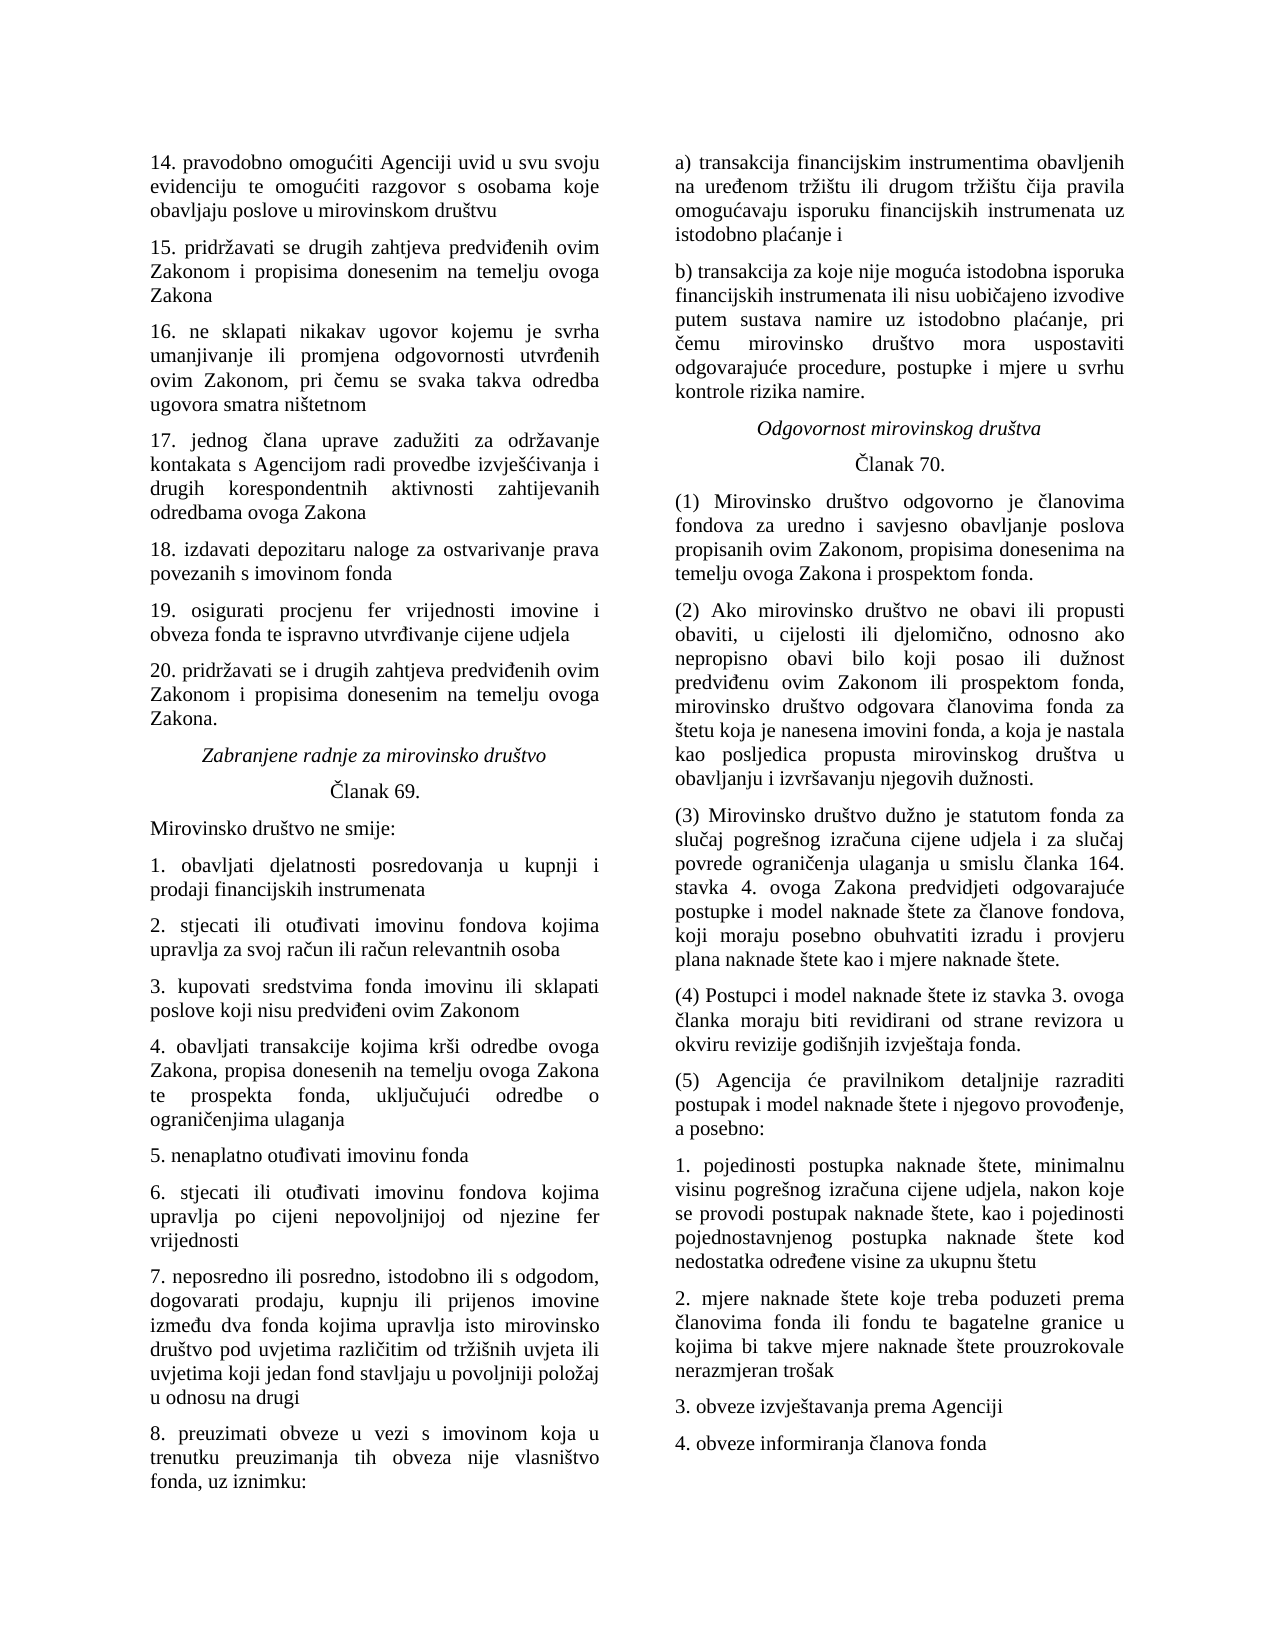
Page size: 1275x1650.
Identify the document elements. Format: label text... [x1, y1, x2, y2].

text 3. kupovati sredstvima fonda imovinu ili sklapati poslove koji nisu predviđeni ovim Zakonom [150, 974, 600, 1022]
text 5. nenaplatno otuđivati imovinu fonda [150, 1143, 600, 1167]
text Članak 70. [675, 452, 1125, 476]
text 1. obavljati djelatnosti posredovanja u kupnji i prodaji financijskih instrumenata [150, 852, 600, 901]
text (2) Ako mirovinsko društvo ne obavi ili propusti obaviti, u cijelosti ili djelomično, odnosno ako nepropisno obavi bilo koji posao ili dužnost predviđenu ovim Zakonom ili prospektom fonda, mirovinsko društvo odgovara članovima fonda za štetu koja je nanesena imovini fonda, a koja je nastala kao posljedica propusta mirovinskog društva u obavljanju i izvršavanju njegovih dužnosti. [675, 597, 1125, 790]
text 19. osigurati procjenu fer vrijednosti imovine i obveza fonda te ispravno utvrđivanje cijene udjela [150, 597, 600, 646]
text 15. pridržavati se drugih zahtjeva predviđenih ovim Zakonom i propisima donesenim na temelju ovoga Zakona [150, 235, 600, 307]
text Zabranjene radnje za mirovinsko društvo [150, 743, 600, 767]
text 4. obavljati transakcije kojima krši odredbe ovoga Zakona, propisa donesenih na temelju ovoga Zakona te prospekta fonda, uključujući odredbe o ograničenjima ulaganja [150, 1034, 600, 1131]
text 20. pridržavati se i drugih zahtjeva predviđenih ovim Zakonom i propisima donesenim na temelju ovoga Zakona. [150, 658, 600, 730]
text 6. stjecati ili otuđivati imovinu fondova kojima upravlja po cijeni nepovoljnijoj od njezine fer vrijednosti [150, 1180, 600, 1252]
text 4. obveze informiranja članova fonda [675, 1431, 1125, 1455]
text Mirovinsko društvo ne smije: [150, 816, 600, 840]
text 1. pojedinosti postupka naknade štete, minimalnu visinu pogrešnog izračuna cijene udjela, nakon koje se provodi postupak naknade štete, kao i pojedinosti pojednostavnjenog postupka naknade štete kod nedostatka određene visine za ukupnu štetu [675, 1153, 1125, 1273]
text Odgovornost mirovinskog društva [675, 416, 1125, 440]
text 18. izdavati depozitaru naloge za ostvarivanje prava povezanih s imovinom fonda [150, 537, 600, 585]
text Članak 69. [150, 779, 600, 803]
text 14. pravodobno omogućiti Agenciji uvid u svu svoju evidenciju te omogućiti razgovor s osobama koje obavljaju poslove u mirovinskom društvu [150, 150, 600, 222]
text b) transakcija za koje nije moguća istodobna isporuka financijskih instrumenata ili nisu uobičajeno izvodive putem sustava namire uz istodobno plaćanje, pri čemu mirovinsko društvo mora uspostaviti odgovarajuće procedure, postupke i mjere u svrhu kontrole rizika namire. [675, 259, 1125, 403]
text 7. neposredno ili posredno, istodobno ili s odgodom, dogovarati prodaju, kupnju ili prijenos imovine između dva fonda kojima upravlja isto mirovinsko društvo pod uvjetima različitim od tržišnih uvjeta ili uvjetima koji jedan fond stavljaju u povoljniji položaj u odnosu na drugi [150, 1264, 600, 1409]
text 8. preuzimati obveze u vezi s imovinom koja u trenutku preuzimanja tih obveza nije vlasništvo fonda, uz iznimku: [150, 1421, 600, 1493]
text (5) Agencija će pravilnikom detaljnije razraditi postupak i model naknade štete i njegovo provođenje, a posebno: [675, 1068, 1125, 1140]
text (4) Postupci i model naknade štete iz stavka 3. ovoga članka moraju biti revidirani od strane revizora u okviru revizije godišnjih izvještaja fonda. [675, 983, 1125, 1056]
text (3) Mirovinsko društvo dužno je statutom fonda za slučaj pogrešnog izračuna cijene udjela i za slučaj povrede ograničenja ulaganja u smislu članka 164. stavka 4. ovoga Zakona predvidjeti odgovarajuće postupke i model naknade štete za članove fondova, koji moraju posebno obuhvatiti izradu i provjeru plana naknade štete kao i mjere naknade štete. [675, 802, 1125, 971]
text 16. ne sklapati nikakav ugovor kojemu je svrha umanjivanje ili promjena odgovornosti utvrđenih ovim Zakonom, pri čemu se svaka takva odredba ugovora smatra ništetnom [150, 319, 600, 416]
text a) transakcija financijskim instrumentima obavljenih na uređenom tržištu ili drugom tržištu čija pravila omogućavaju isporuku financijskih instrumenata uz istodobno plaćanje i [675, 150, 1125, 246]
text 17. jednog člana uprave zadužiti za održavanje kontakata s Agencijom radi provedbe izvješćivanja i drugih korespondentnih aktivnosti zahtijevanih odredbama ovoga Zakona [150, 428, 600, 524]
text 2. stjecati ili otuđivati imovinu fondova kojima upravlja za svoj račun ili račun relevantnih osoba [150, 913, 600, 961]
text (1) Mirovinsko društvo odgovorno je članovima fondova za uredno i savjesno obavljanje poslova propisanih ovim Zakonom, propisima donesenima na temelju ovoga Zakona i prospektom fonda. [675, 489, 1125, 585]
text 3. obveze izvještavanja prema Agenciji [675, 1394, 1125, 1418]
text 2. mjere naknade štete koje treba poduzeti prema članovima fonda ili fondu te bagatelne granice u kojima bi takve mjere naknade štete prouzrokovale nerazmjeran trošak [675, 1286, 1125, 1382]
